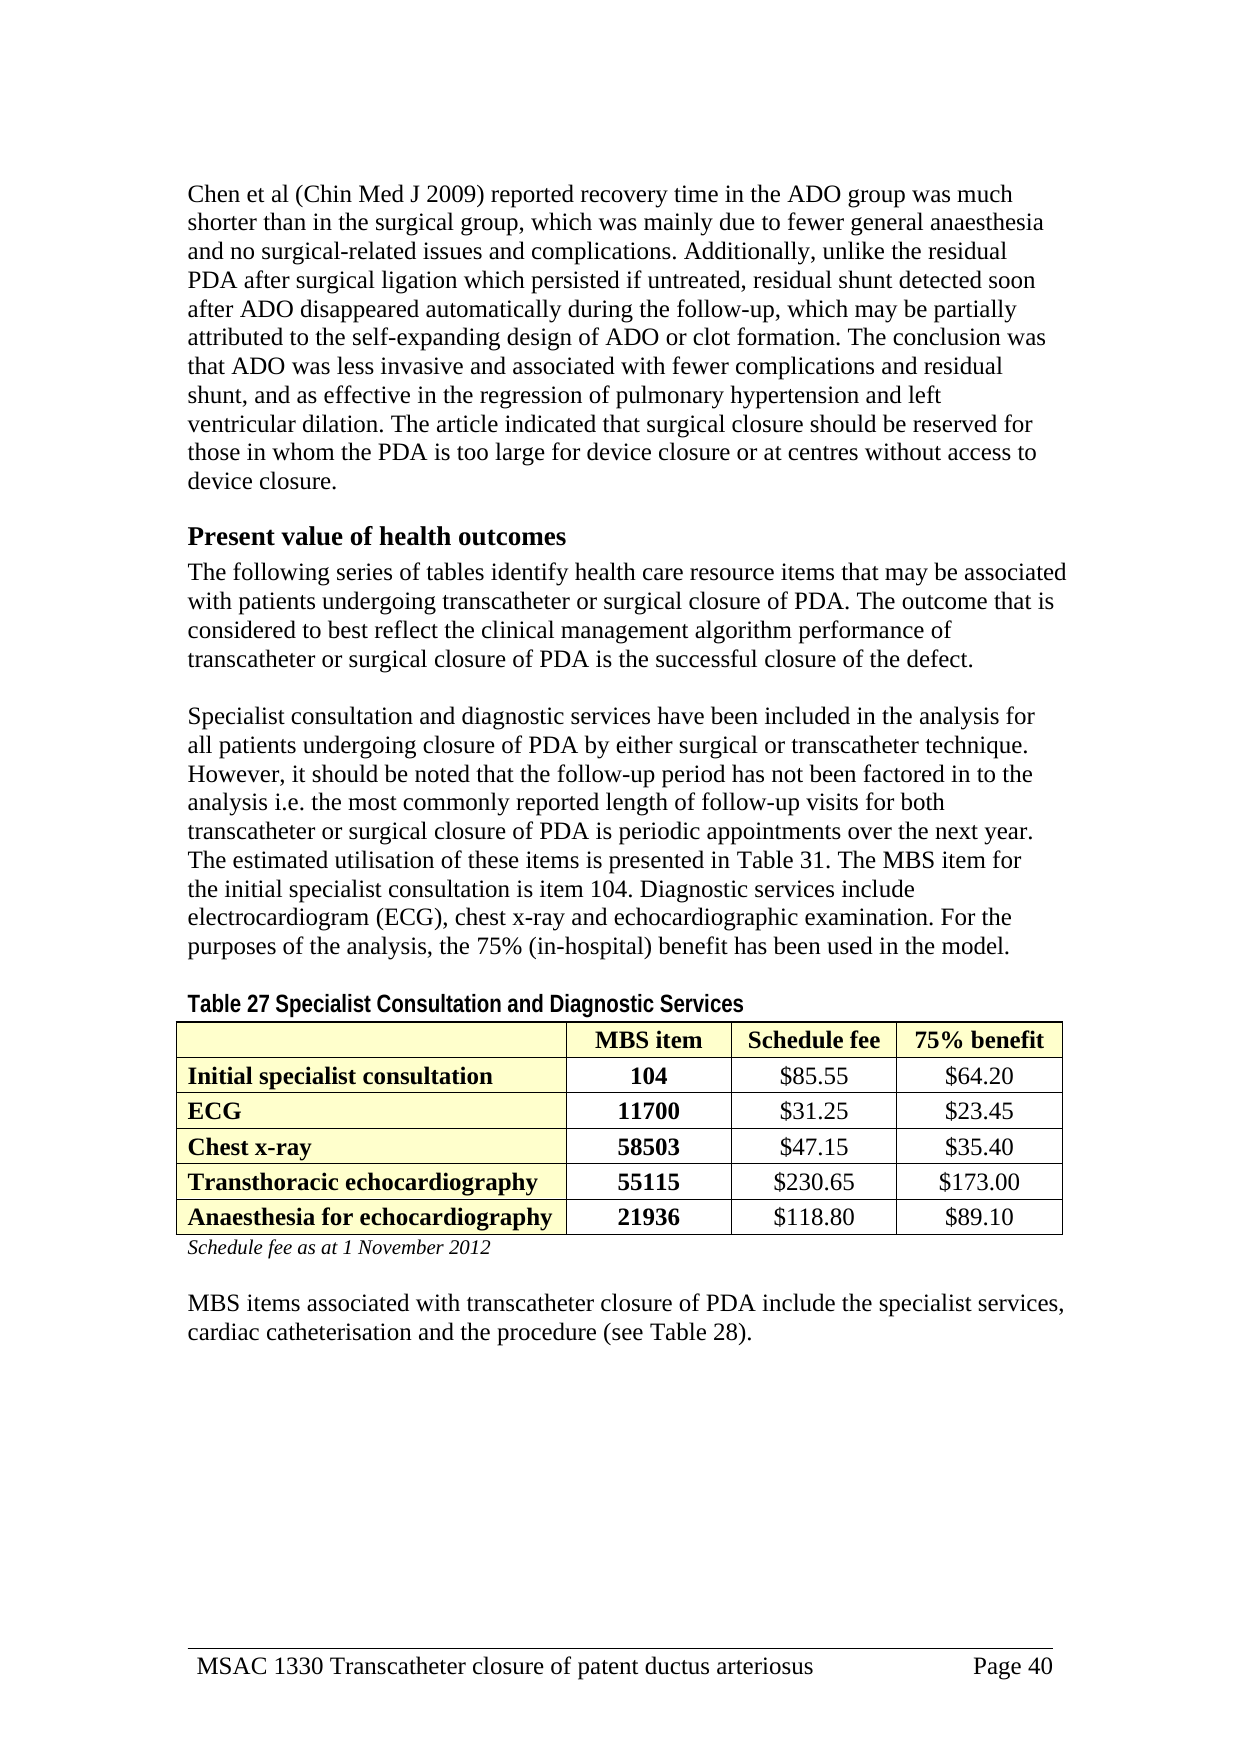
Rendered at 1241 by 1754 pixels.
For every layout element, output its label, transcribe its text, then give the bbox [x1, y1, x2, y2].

table_cell Initial specialist consultation [177, 1058, 566, 1092]
table_cell Chest x-ray [177, 1129, 566, 1163]
table_cell $23.45 [897, 1093, 1062, 1128]
table_cell 104 [567, 1058, 731, 1092]
table_cell Transthoracic echocardiography [177, 1164, 566, 1198]
table_cell $31.25 [732, 1093, 896, 1128]
table_cell 58503 [567, 1129, 731, 1163]
text Table 27 Specialist Consultation and Diagnostic Services [187, 989, 1053, 1017]
table_cell Anaesthesia for echocardiography [177, 1200, 566, 1234]
table_header MBS item [567, 1023, 731, 1057]
table_header Schedule fee [732, 1023, 896, 1057]
table_header 75% benefit [897, 1023, 1062, 1057]
table_cell $64.20 [897, 1058, 1062, 1092]
subtitle Present value of health outcomes [187, 520, 1053, 551]
text Schedule fee as at 1 November 2012 [187, 1235, 1053, 1259]
table_cell ECG [177, 1093, 566, 1128]
table_cell $85.55 [732, 1058, 896, 1092]
table_cell 21936 [567, 1200, 731, 1234]
text The following series of tables identify health care resource items that may be associated with patients undergoing transcatheter or surgical closure of PDA. The outcome that is considered to best reflect the clinical management algorithm performance of transcatheter or surgical closure of PDA is the successful closure of the defect. [187, 557, 1070, 672]
table_cell $118.80 [732, 1200, 896, 1234]
table_cell $89.10 [897, 1200, 1062, 1234]
text Specialist consultation and diagnostic services have been included in the analysis for all patients undergoing closure of PDA by either surgical or transcatheter technique. However, it should be noted that the follow-up period has not been factored in to the analysis i.e. the most commonly reported length of follow-up visits for both transcatheter or surgical closure of PDA is periodic appointments over the next year. The estimated utilisation of these items is presented in Table 31. The MBS item for the initial specialist consultation is item 104. Diagnostic services include electrocardiogram (ECG), chest x-ray and echocardiographic examination. For the purposes of the analysis, the 75% (in-hospital) benefit has been used in the model. [187, 701, 1053, 960]
table_cell $47.15 [732, 1129, 896, 1163]
table_cell 11700 [567, 1093, 731, 1128]
table_cell $35.40 [897, 1129, 1062, 1163]
table_cell 55115 [567, 1164, 731, 1198]
text Chen et al (Chin Med J 2009) reported recovery time in the ADO group was much shorter than in the surgical group, which was mainly due to fewer general anaesthesia and no surgical-related issues and complications. Additionally, unlike the residual PDA after surgical ligation which persisted if untreated, residual shunt detected soon after ADO disappeared automatically during the follow-up, which may be partially attributed to the self-expanding design of ADO or clot formation. The conclusion was that ADO was less invasive and associated with fewer complications and residual shunt, and as effective in the regression of pulmonary hypertension and left ventricular dilation. The article indicated that surgical closure should be reserved for those in whom the PDA is too large for device closure or at centres without access to device closure. [187, 179, 1053, 495]
table_cell $230.65 [732, 1164, 896, 1198]
table_header [177, 1023, 566, 1057]
table_cell $173.00 [897, 1164, 1062, 1198]
text MBS items associated with transcatheter closure of PDA include the specialist services, cardiac catheterisation and the procedure (see Table 28). [187, 1288, 1106, 1345]
